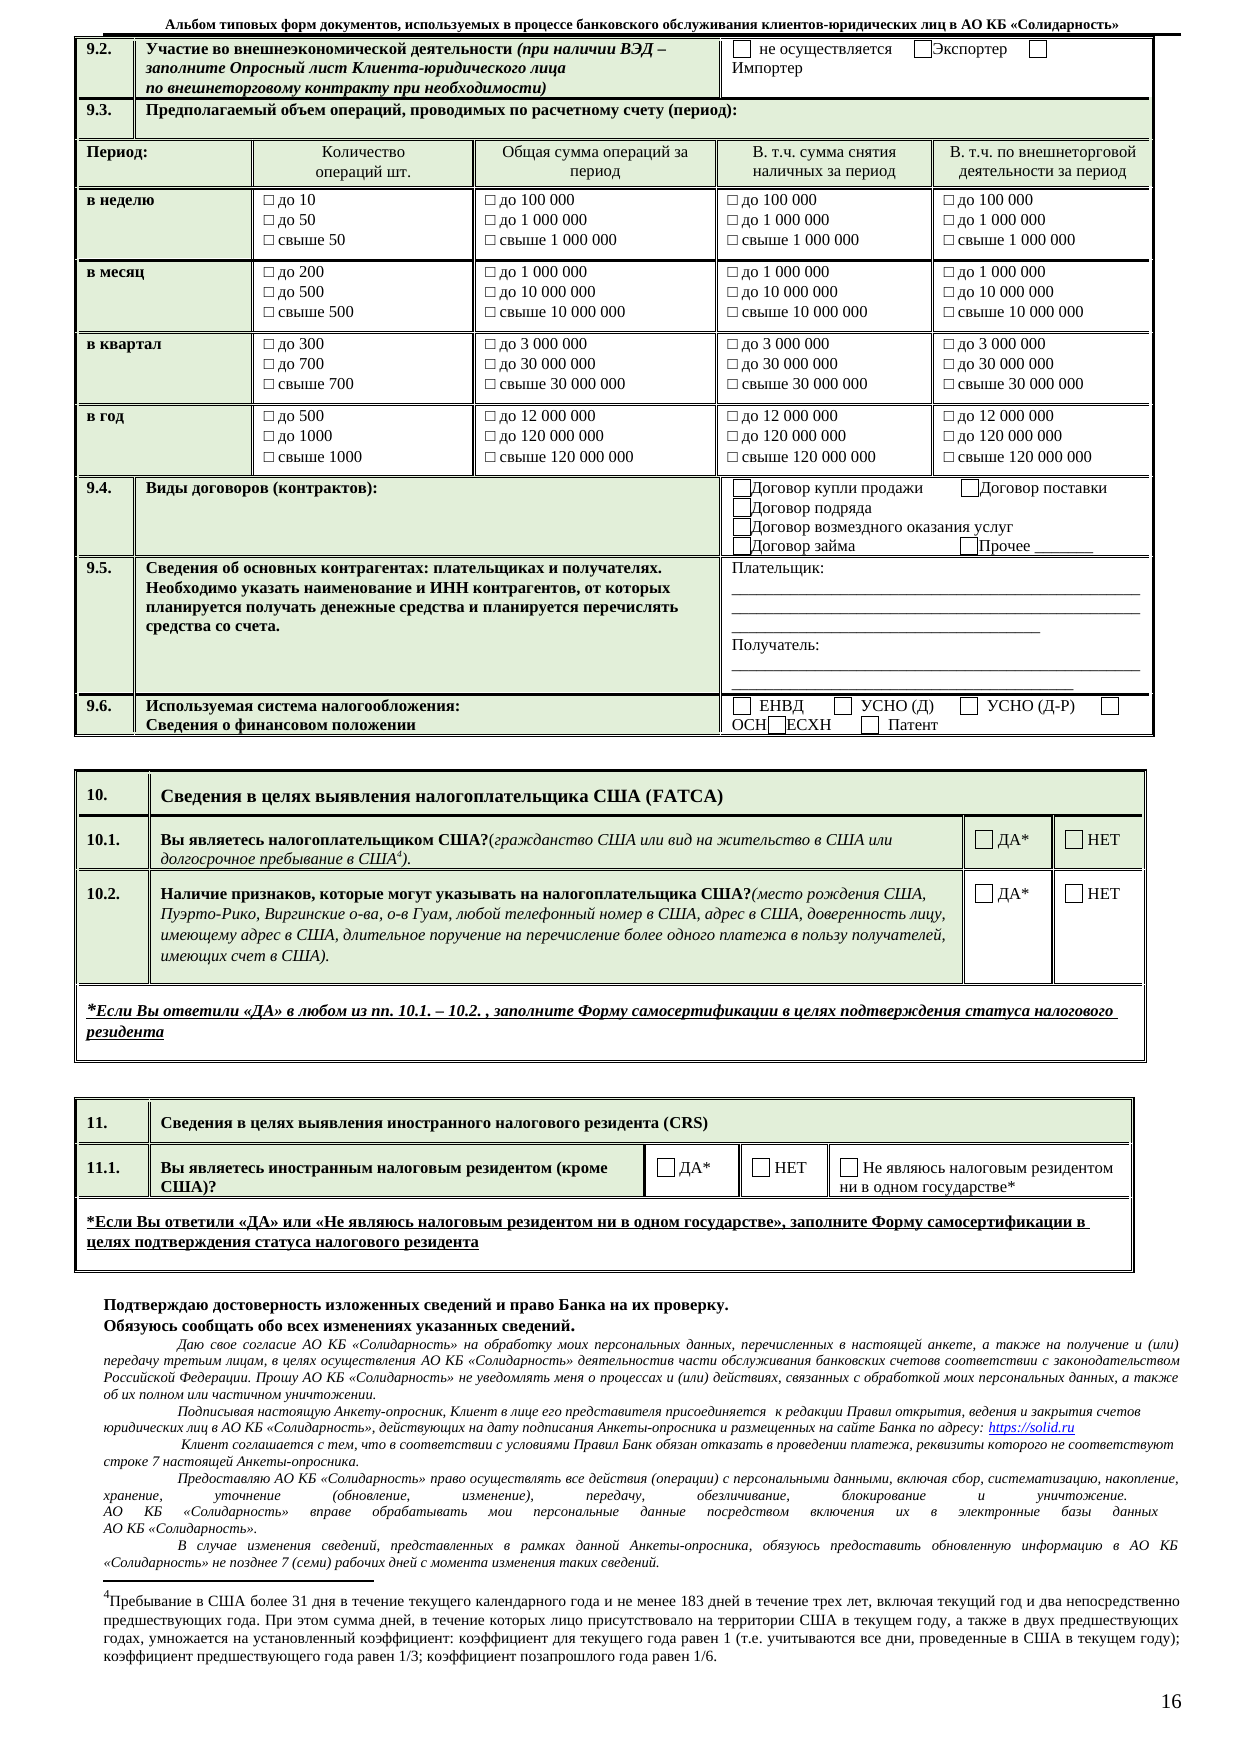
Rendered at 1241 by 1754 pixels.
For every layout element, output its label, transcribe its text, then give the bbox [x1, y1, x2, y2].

table_cell Плательщик: _______________________________________________________________________________________________________________________________________ Получатель: __________________________________________________________________________________________ [722, 555, 1152, 692]
table_cell □ до 12 000 000 □ до 120 000 000 □ свыше 120 000 000 [934, 403, 1152, 475]
text Подтверждаю достоверность изложенных сведений и право Банка на их проверку. [103, 1295, 1181, 1314]
table_cell □ до 1 000 000 □ до 10 000 000 □ свыше 10 000 000 [934, 259, 1153, 331]
table_cell Не являюсь налоговым резидентом ни в одном государстве* [830, 1142, 1131, 1196]
table_cell ЕНВД УСНО (Д) УСНО (Д-Р) ОСНЕСХН Патент [720, 693, 1153, 734]
table_cell 10.1. [77, 814, 148, 868]
table_cell □ до 12 000 000 □ до 120 000 000 □ свыше 120 000 000 [718, 406, 931, 475]
table_cell Сведения об основных контрагентах: плательщиках и получателях. Необходимо указать наименование и ИНН контрагентов, от которых планируется получать денежные средства и планируется перечислять средства со счета. [136, 558, 719, 692]
table_cell в год [77, 403, 251, 475]
table_cell □ до 10 □ до 50 □ свыше 50 [254, 190, 472, 258]
table_cell в квартал [77, 331, 251, 403]
table_cell 9.3. [77, 97, 133, 138]
table_cell 9.6. [75, 693, 134, 734]
table_cell □ до 3 000 000 □ до 30 000 000 □ свыше 30 000 000 [934, 331, 1152, 403]
table_cell Используемая система налогообложения: Сведения о финансовом положении [134, 693, 720, 734]
table_cell 9.5. [77, 555, 133, 692]
table_cell в месяц [75, 259, 251, 331]
text Даю свое согласие АО КБ «Солидарность» на обработку моих персональных данных, перечисленных в настоящей анкете, а также на получение и (или) передачу третьим лицам, в целях осуществления АО КБ «Солидарность» деятельностив части обслуживания банковских счетовв соответствии с законодательством Российской Федерации. Прошу АО КБ «Солидарность» не уведомлять меня о процессах и (или) действиях, связанных с обработкой моих персональных данных, а также об их полном или частичном уничтожении. [103, 1335, 1181, 1402]
table_cell □ до 1 000 000 □ до 10 000 000 □ свыше 10 000 000 [718, 262, 931, 331]
table_cell Период: [77, 138, 251, 186]
table_cell 9.2. [77, 39, 134, 97]
table_cell НЕТ [1055, 868, 1144, 983]
table_cell Участие во внешнеэкономической деятельности (при наличии ВЭД – заполните Опросный лист Клиента-юридического лица по внешнеторговому контракту при необходимости) [134, 37, 720, 97]
table_cell Договор купли продажи Договор поставки Договор подряда Договор возмездного оказания услуг Договор займа Прочее _______ [722, 475, 1152, 555]
table_cell □ до 3 000 000 □ до 30 000 000 □ свыше 30 000 000 [718, 334, 931, 403]
table_cell □ до 12 000 000 □ до 120 000 000 □ свыше 120 000 000 [476, 406, 715, 475]
list Клиент соглашается с тем, что в соответствии с условиями Правил Банк обязан отказать в проведении платежа, реквизиты которого не соответствуют строке 7 настоящей Анкеты-опросника. [103, 1436, 1181, 1469]
table_cell ДА* [965, 817, 1051, 868]
table_cell Наличие признаков, которые могут указывать на налогоплательщика США?(место рождения США, Пуэрто-Рико, Виргинские о-ва, о-в Гуам, любой телефонный номер в США, адрес в США, доверенность лицу, имеющему адрес в США, длительное поручение на перечисление более одного платежа в пользу получателей, имеющих счет в США). [151, 871, 962, 983]
table_cell Количество операций шт. [254, 141, 472, 186]
text Обязуюсь сообщать обо всех изменениях указанных сведений. [103, 1314, 1181, 1335]
table_header 11. [77, 1100, 149, 1142]
table_cell Вы являетесь налогоплательщиком США?(гражданство США или вид на жительство в США или долгосрочное пребывание в США). [151, 817, 962, 868]
table_cell □ до 200 □ до 500 □ свыше 500 [254, 262, 472, 331]
table_cell в неделю [75, 186, 252, 258]
table_cell НЕТ [742, 1145, 827, 1196]
table_cell *Если Вы ответили «ДА» в любом из пп. 10.1. – 10.2. , заполните Форму самосертификации в целях подтверждения статуса налогового резидента [77, 983, 1144, 1059]
table_cell НЕТ [1055, 814, 1144, 868]
table_cell ДА* [646, 1145, 738, 1196]
table_cell 11.1. [77, 1142, 148, 1196]
table_cell □ до 1 000 000 □ до 10 000 000 □ свыше 10 000 000 [476, 262, 715, 331]
table_cell Вы являетесь иностранным налоговым резидентом (кроме США)? [151, 1145, 643, 1196]
table_cell Общая сумма операций за период [476, 141, 715, 186]
list Подписывая настоящую Анкету-опросник, Клиент в лице его представителя присоединяется к редакции Правил открытия, ведения и закрытия счетов юридических лиц в АО КБ «Солидарность», действующих на дату подписания Анкеты-опросника и размещенных на сайте Банка по адресу: https://solid.ru [103, 1402, 1181, 1436]
table_cell 9.4. [77, 475, 133, 555]
table_cell □ до 3 000 000 □ до 30 000 000 □ свыше 30 000 000 [476, 334, 715, 403]
table_cell □ до 100 000 □ до 1 000 000 □ свыше 1 000 000 [718, 190, 931, 258]
table_cell □ до 500 □ до 1000 □ свыше 1000 [254, 406, 472, 475]
table_cell *Если Вы ответили «ДА» или «Не являюсь налоговым резидентом ни в одном государстве», заполните Форму самосертификации в целях подтверждения статуса налогового резидента [77, 1196, 1131, 1270]
table_header Сведения в целях выявления иностранного налогового резидента (CRS) [149, 1098, 1131, 1142]
text Предоставляю АО КБ «Солидарность» право осуществлять все действия (операции) с персональными данными, включая сбор, систематизацию, накопление, хранение, уточнение (обновление, изменение), передачу, обезличивание, блокирование и уничтожение. АО КБ «Солидарность» вправе обрабатывать мои персональные данные посредством включения их в электронные базы данных АО КБ «Солидарность». [103, 1469, 1181, 1537]
table_cell В. т.ч. по внешнеторговой деятельности за период [934, 138, 1152, 186]
table_cell Виды договоров (контрактов): [136, 478, 719, 555]
table_cell □ до 100 000 □ до 1 000 000 □ свыше 1 000 000 [932, 186, 1153, 258]
table_header 10. [77, 772, 149, 814]
table_cell □ до 300 □ до 700 □ свыше 700 [254, 334, 472, 403]
table_cell 10.2. [77, 868, 148, 983]
text В случае изменения сведений, представленных в рамках данной Анкеты-опросника, обязуюсь предоставить обновленную информацию в АО КБ «Солидарность» не позднее 7 (семи) рабочих дней с момента изменения таких сведений. [103, 1537, 1181, 1570]
table_cell не осуществляется Экспортер Импортер [720, 37, 1152, 97]
table_header Сведения в целях выявления налогоплательщика США (FATCA) [149, 771, 1144, 814]
table_cell □ до 100 000 □ до 1 000 000 □ свыше 1 000 000 [476, 190, 715, 258]
table_cell Предполагаемый объем операций, проводимых по расчетному счету (период): [136, 97, 1152, 138]
table_cell В. т.ч. сумма снятия наличных за период [718, 141, 931, 186]
table_cell ДА* [965, 871, 1051, 983]
